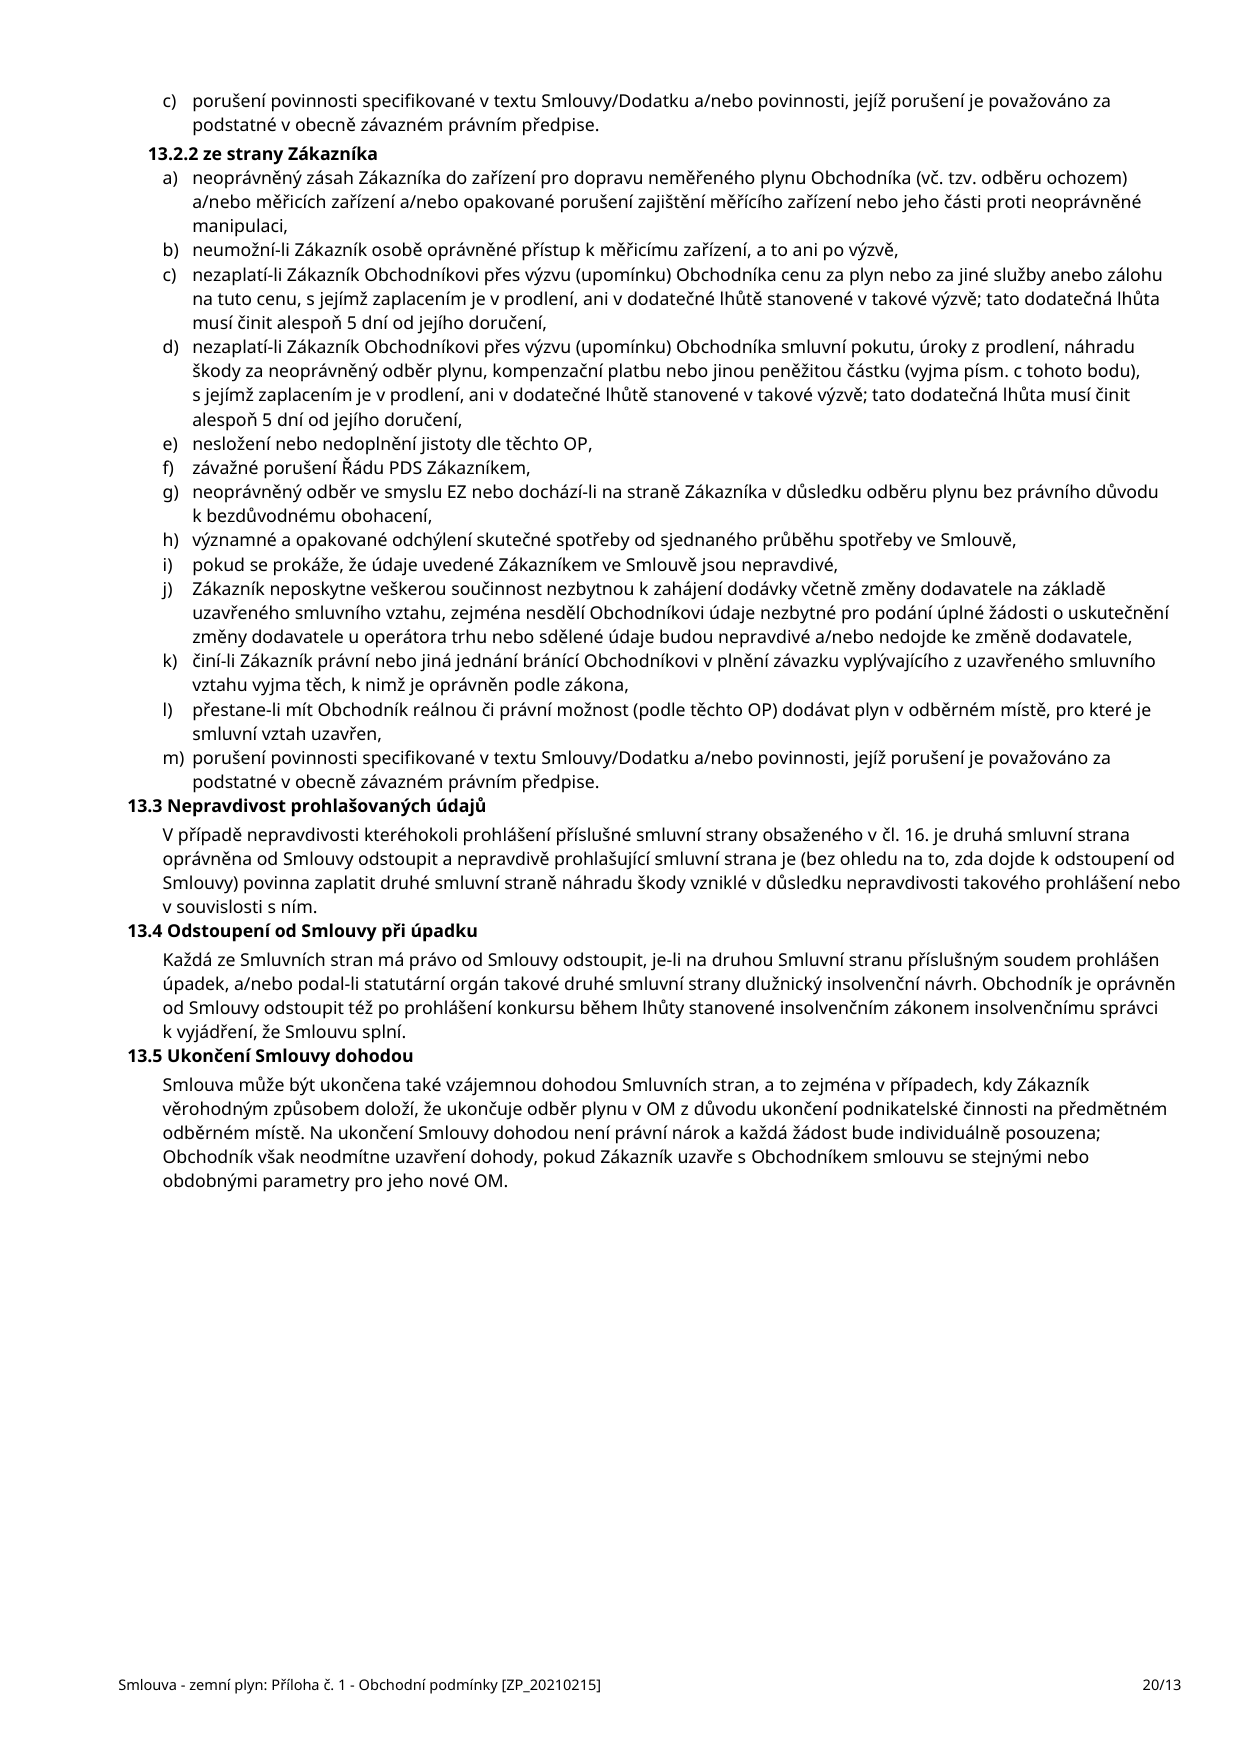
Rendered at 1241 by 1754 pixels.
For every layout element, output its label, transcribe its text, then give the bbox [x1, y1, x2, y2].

text 13.5 Ukončení Smlouvy dohodou [127, 1044, 1181, 1068]
text c) porušení povinnosti specifikované v textu Smlouvy/Dodatku a/nebo povinnosti, jejíž porušení je považováno za podstatné v obecně závazném právním předpise. [162, 89, 1181, 137]
text 13.2.2 ze strany Zákazníka [148, 141, 1181, 165]
text Smlouva může být ukončena také vzájemnou dohodou Smluvních stran, a to zejména v případech, kdy Zákazník věrohodným způsobem doloží, že ukončuje odběr plynu v OM z důvodu ukončení podnikatelské činnosti na předmětném odběrném místě. Na ukončení Smlouvy dohodou není právní nárok a každá žádost bude individuálně posouzena; Obchodník však neodmítne uzavření dohody, pokud Zákazník uzavře s Obchodníkem smlouvu se stejnými nebo obdobnými parametry pro jeho nové OM. [162, 1072, 1181, 1193]
text V případě nepravdivosti kteréhokoli prohlášení příslušné smluvní strany obsaženého v čl. 16. je druhá smluvní strana oprávněna od Smlouvy odstoupit a nepravdivě prohlašující smluvní strana je (bez ohledu na to, zda dojde k odstoupení od Smlouvy) povinna zaplatit druhé smluvní straně náhradu škody vzniklé v důsledku nepravdivosti takového prohlášení nebo v souvislosti s ním. [162, 822, 1181, 919]
text h) významné a opakované odchýlení skutečné spotřeby od sjednaného průběhu spotřeby ve Smlouvě, [162, 528, 1181, 552]
text Každá ze Smluvních stran má právo od Smlouvy odstoupit, je-li na druhou Smluvní stranu příslušným soudem prohlášen úpadek, a/nebo podal-li statutární orgán takové druhé smluvní strany dlužnický insolvenční návrh. Obchodník je oprávněn od Smlouvy odstoupit též po prohlášení konkursu během lhůty stanovené insolvenčním zákonem insolvenčnímu správci k vyjádření, že Smlouvu splní. [162, 947, 1181, 1044]
text e) nesložení nebo nedoplnění jistoty dle těchto OP, [162, 431, 1181, 455]
text b) neumožní-li Zákazník osobě oprávněné přístup k měřicímu zařízení, a to ani po výzvě, [162, 238, 1181, 262]
text m) porušení povinnosti specifikované v textu Smlouvy/Dodatku a/nebo povinnosti, jejíž porušení je považováno za podstatné v obecně závazném právním předpise. [162, 745, 1181, 794]
text f) závažné porušení Řádu PDS Zákazníkem, [162, 455, 1181, 479]
text 13.4 Odstoupení od Smlouvy při úpadku [127, 919, 1181, 943]
text j) Zákazník neposkytne veškerou součinnost nezbytnou k zahájení dodávky včetně změny dodavatele na základě uzavřeného smluvního vztahu, zejména nesdělí Obchodníkovi údaje nezbytné pro podání úplné žádosti o uskutečnění změny dodavatele u operátora trhu nebo sdělené údaje budou nepravdivé a/nebo nedojde ke změně dodavatele, [162, 576, 1181, 649]
text c) nezaplatí-li Zákazník Obchodníkovi přes výzvu (upomínku) Obchodníka cenu za plyn nebo za jiné služby anebo zálohu na tuto cenu, s jejímž zaplacením je v prodlení, ani v dodatečné lhůtě stanovené v takové výzvě; tato dodatečná lhůta musí činit alespoň 5 dní od jejího doručení, [162, 262, 1181, 334]
text i) pokud se prokáže, že údaje uvedené Zákazníkem ve Smlouvě jsou nepravdivé, [162, 552, 1181, 576]
text d) nezaplatí-li Zákazník Obchodníkovi přes výzvu (upomínku) Obchodníka smluvní pokutu, úroky z prodlení, náhradu škody za neoprávněný odběr plynu, kompenzační platbu nebo jinou peněžitou částku (vyjma písm. c tohoto bodu), s jejímž zaplacením je v prodlení, ani v dodatečné lhůtě stanovené v takové výzvě; tato dodatečná lhůta musí činit alespoň 5 dní od jejího doručení, [162, 334, 1181, 431]
text l) přestane-li mít Obchodník reálnou či právní možnost (podle těchto OP) dodávat plyn v odběrném místě, pro které je smluvní vztah uzavřen, [162, 697, 1181, 745]
text 13.3 Nepravdivost prohlašovaných údajů [127, 794, 1181, 818]
text g) neoprávněný odběr ve smyslu EZ nebo dochází-li na straně Zákazníka v důsledku odběru plynu bez právního důvodu k bezdůvodnému obohacení, [162, 479, 1181, 528]
text a) neoprávněný zásah Zákazníka do zařízení pro dopravu neměřeného plynu Obchodníka (vč. tzv. odběru ochozem) a/nebo měřicích zařízení a/nebo opakované porušení zajištění měřícího zařízení nebo jeho části proti neoprávněné manipulaci, [162, 165, 1181, 238]
text k) činí-li Zákazník právní nebo jiná jednání bránící Obchodníkovi v plnění závazku vyplývajícího z uzavřeného smluvního vztahu vyjma těch, k nimž je oprávněn podle zákona, [162, 649, 1181, 697]
